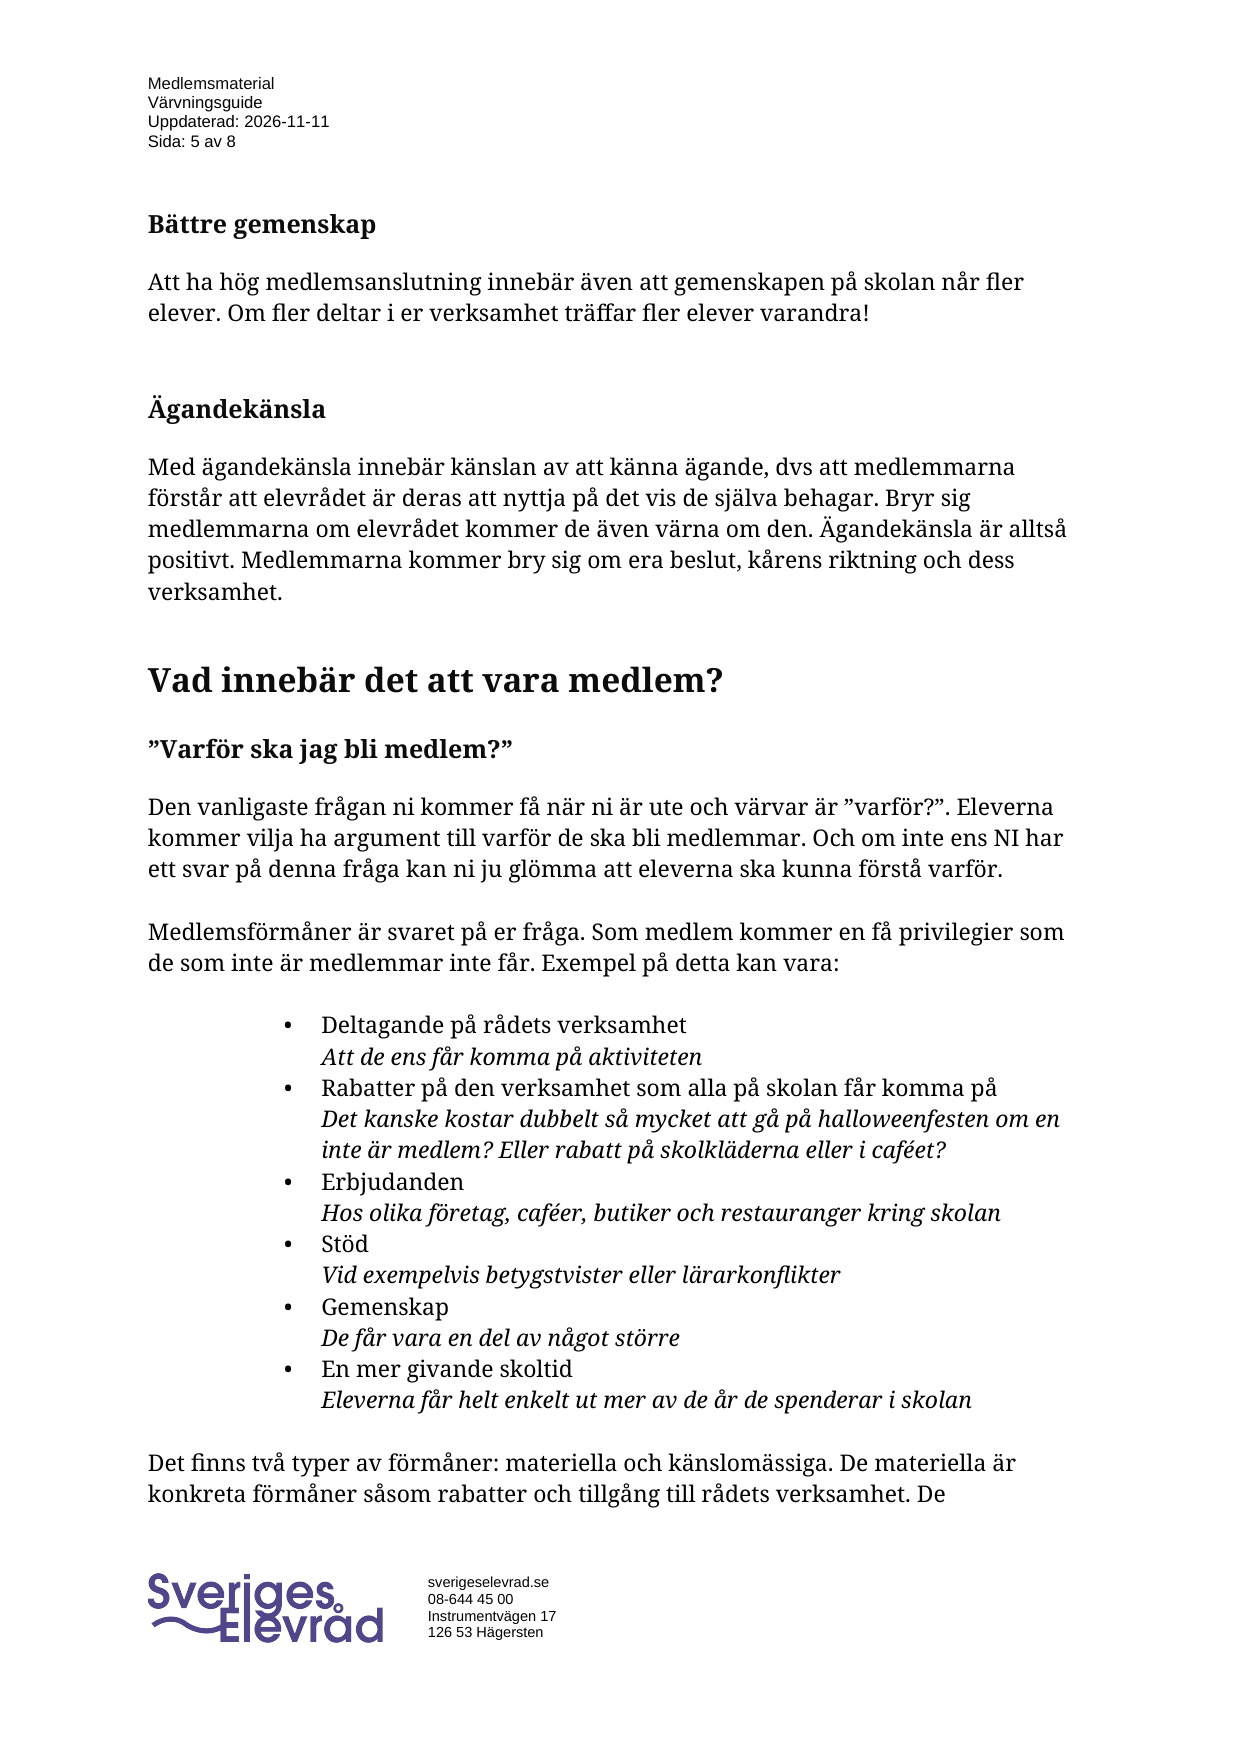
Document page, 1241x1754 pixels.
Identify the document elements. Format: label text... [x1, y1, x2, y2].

text Att ha hög medlemsanslutning innebär även att gemenskapen på skolan når fler elever. Om fler deltar i er verksamhet träffar fler elever varandra! [148, 266, 1092, 328]
list Erbjudanden [283, 1166, 1092, 1197]
list Att de ens får komma på aktiviteten [321, 1041, 1092, 1072]
list Hos olika företag, caféer, butiker och restauranger kring skolan [321, 1197, 1092, 1228]
subtitle Ägandekänsla [148, 392, 1092, 426]
list Vid exempelvis betygstvister eller lärarkonflikter [321, 1259, 1092, 1291]
list Rabatter på den verksamhet som alla på skolan får komma på [283, 1072, 1092, 1103]
text Den vanligaste frågan ni kommer få när ni är ute och värvar är ”varför?”. Eleverna kommer vilja ha argument till varför de ska bli medlemmar. Och om inte ens NI har ett svar på denna fråga kan ni ju glömma att eleverna ska kunna förstå varför. [148, 791, 1092, 884]
text Medlemsförmåner är svaret på er fråga. Som medlem kommer en få privilegier som de som inte är medlemmar inte får. Exempel på detta kan vara: [148, 916, 1092, 978]
list En mer givande skoltid [283, 1353, 1092, 1384]
list Gemenskap [283, 1291, 1092, 1322]
subtitle Bättre gemenskap [148, 207, 1092, 241]
subtitle Vad innebär det att vara medlem? [148, 657, 1092, 702]
list Eleverna får helt enkelt ut mer av de år de spenderar i skolan [321, 1384, 1092, 1416]
list Det kanske kostar dubbelt så mycket att gå på halloweenfesten om en inte är medlem? Eller rabatt på skolkläderna eller i caféet? [321, 1103, 1092, 1166]
subtitle ”Varför ska jag bli medlem?” [148, 731, 1092, 766]
list Deltagande på rådets verksamhet [283, 1009, 1092, 1041]
picture [147, 1573, 383, 1643]
list Stöd [283, 1228, 1092, 1259]
list De får vara en del av något större [321, 1322, 1092, 1353]
text Med ägandekänsla innebär känslan av att känna ägande, dvs att medlemmarna förstår att elevrådet är deras att nyttja på det vis de själva behagar. Bryr sig medlemmarna om elevrådet kommer de även värna om den. Ägandekänsla är alltså positivt. Medlemmarna kommer bry sig om era beslut, kårens riktning och dess verksamhet. [148, 451, 1092, 607]
